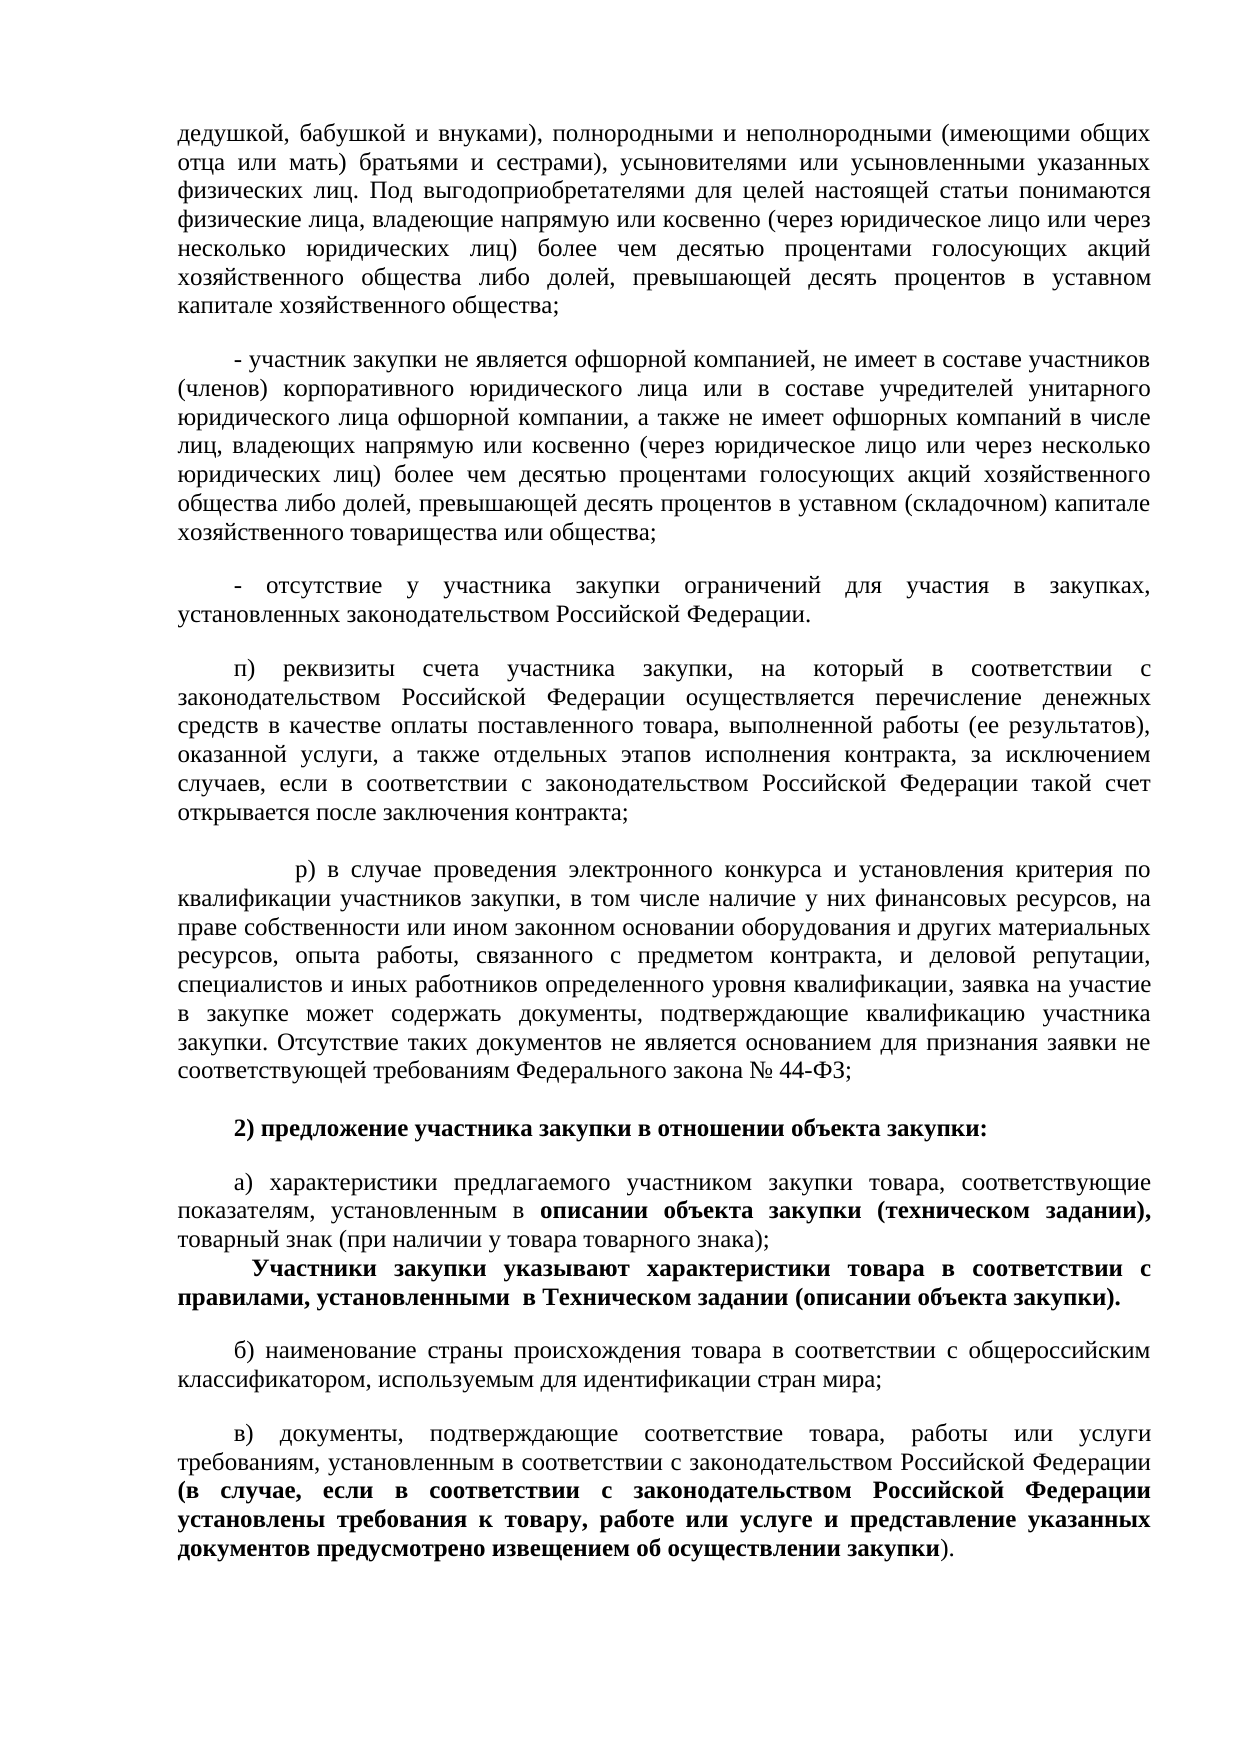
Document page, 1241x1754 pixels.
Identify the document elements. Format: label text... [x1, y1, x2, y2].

text в) документы, подтверждающие соответствие товара, работы или услуги требованиям, установленным в соответствии с законодательством Российской Федерации (в случае, если в соответствии с законодательством Российской Федерации установлены требования к товару, работе или услуге и представление указанных документов предусмотрено извещением об осуществлении закупки). [177, 1418, 1152, 1562]
text п) реквизиты счета участника закупки, на который в соответствии с законодательством Российской Федерации осуществляется перечисление денежных средств в качестве оплаты поставленного товара, выполненной работы (ее результатов), оказанной услуги, а также отдельных этапов исполнения контракта, за исключением случаев, если в соответствии с законодательством Российской Федерации такой счет открывается после заключения контракта; [177, 653, 1152, 826]
text 2) предложение участника закупки в отношении объекта закупки: [177, 1113, 1152, 1142]
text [177, 118, 1152, 319]
text р) в случае проведения электронного конкурса и установления критерия по квалификации участников закупки, в том числе наличие у них финансовых ресурсов, на праве собственности или ином законном основании оборудования и других материальных ресурсов, опыта работы, связанного с предметом контракта, и деловой репутации, специалистов и иных работников определенного уровня квалификации, заявка на участие в закупке может содержать документы, подтверждающие квалификацию участника закупки. Отсутствие таких документов не является основанием для признания заявки не соответствующей требованиям Федерального закона № 44-ФЗ; [177, 854, 1152, 1084]
text б) наименование страны происхождения товара в соответствии с общероссийским классификатором, используемым для идентификации стран мира; [177, 1336, 1152, 1393]
text Участники закупки указывают характеристики товара в соответствии с правилами, установленными в Техническом задании (описании объекта закупки). [177, 1253, 1152, 1311]
text - отсутствие у участника закупки ограничений для участия в закупках, установленных законодательством Российской Федерации. [177, 571, 1152, 628]
text - участник закупки не является офшорной компанией, не имеет в составе участников (членов) корпоративного юридического лица или в составе учредителей унитарного юридического лица офшорной компании, а также не имеет офшорных компаний в числе лиц, владеющих напрямую или косвенно (через юридическое лицо или через несколько юридических лиц) более чем десятью процентами голосующих акций хозяйственного общества либо долей, превышающей десять процентов в уставном (складочном) капитале хозяйственного товарищества или общества; [177, 344, 1152, 546]
text а) характеристики предлагаемого участником закупки товара, соответствующие показателям, установленным в описании объекта закупки (техническом задании), товарный знак (при наличии у товара товарного знака); [177, 1167, 1152, 1253]
